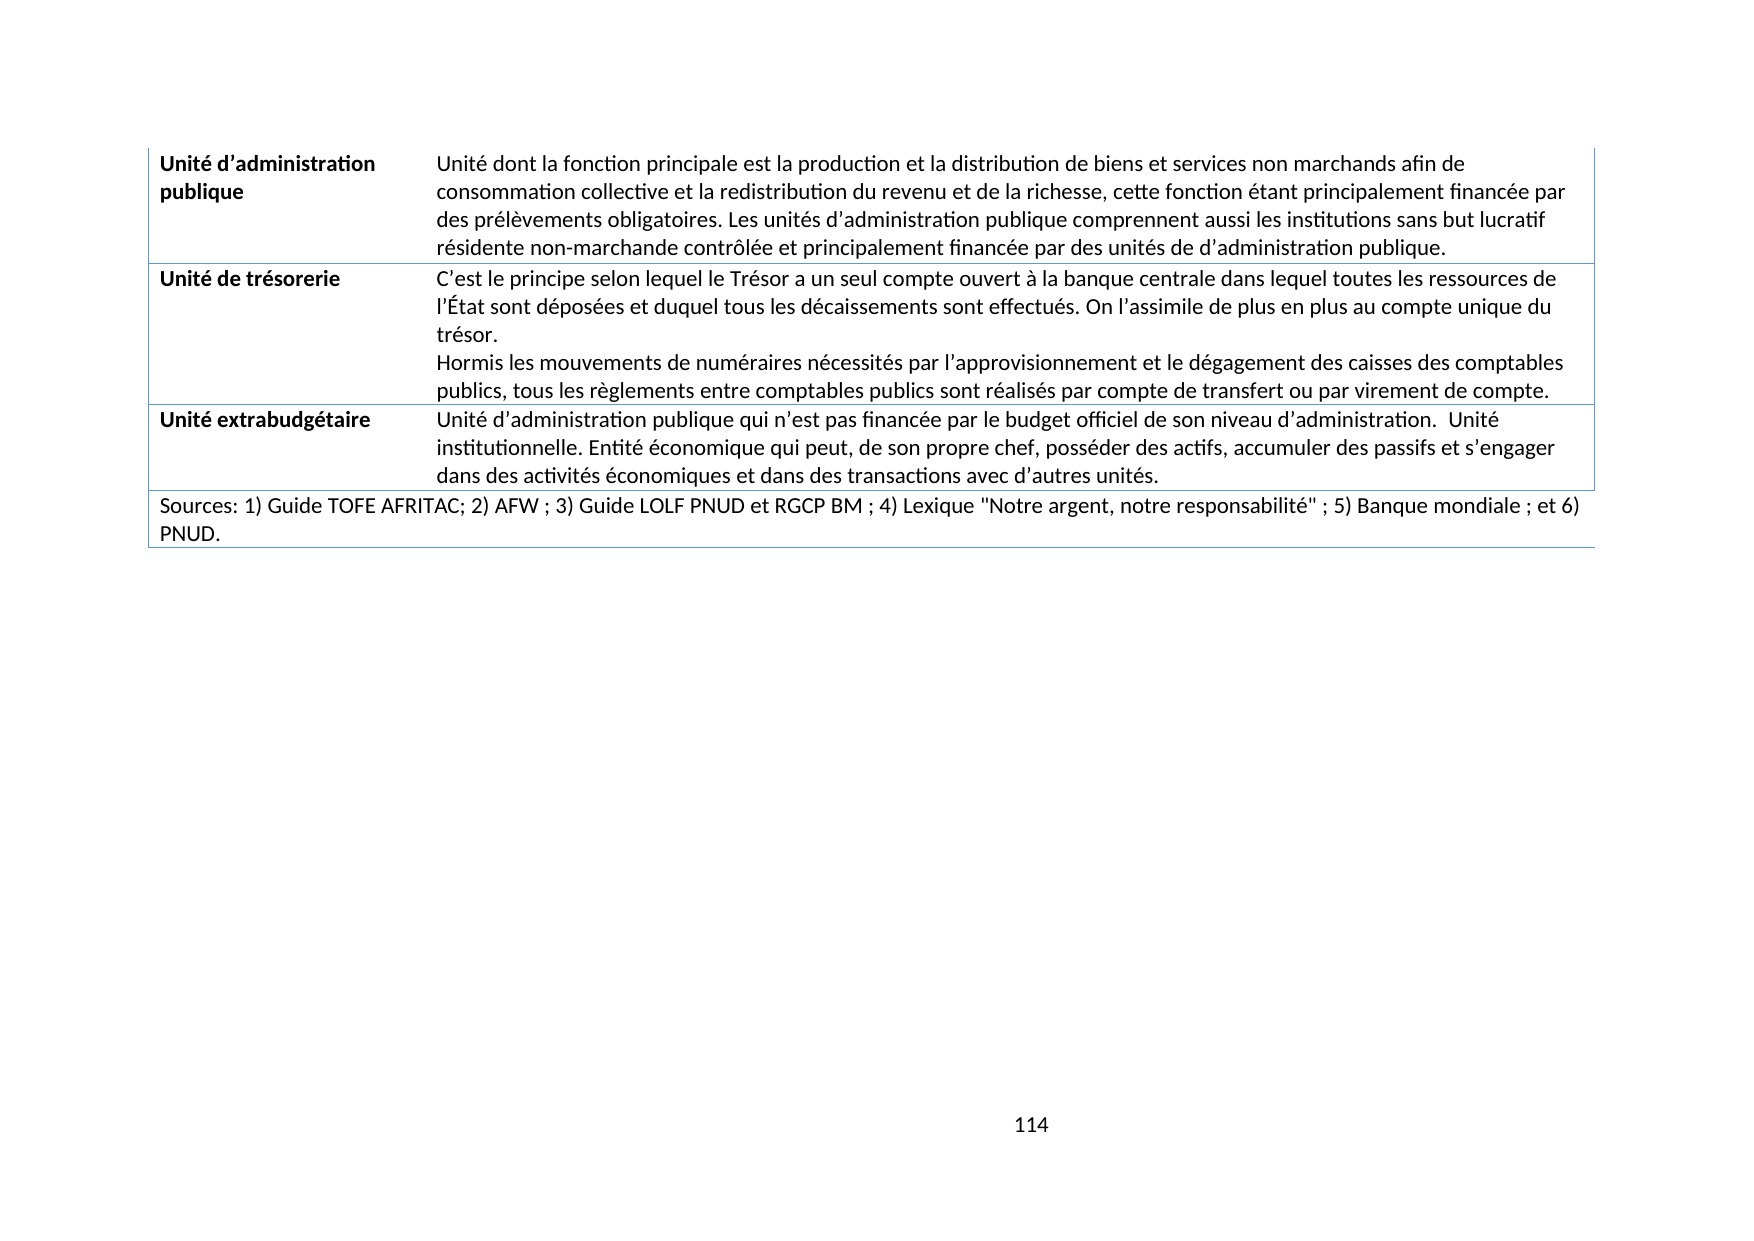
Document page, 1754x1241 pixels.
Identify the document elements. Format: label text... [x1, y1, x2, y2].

table_cell Unité d’administration publique qui n’est pas financée par le budget officiel de son niveau d’administration. Unité institutionnelle. Entité économique qui peut, de son propre chef, posséder des actifs, accumuler des passifs et s’engager dans des activités économiques et dans des transactions avec d’autres unités. [425, 405, 1594, 490]
table_cell Unité d’administration publique [149, 148, 425, 263]
table_cell Unité extrabudgétaire [149, 405, 425, 490]
table_cell Unité de trésorerie [149, 264, 425, 404]
table_cell Sources: 1) Guide TOFE AFRITAC; 2) AFW ; 3) Guide LOLF PNUD et RGCP BM ; 4) Lexique "Notre argent, notre responsabilité" ; 5) Banque mondiale ; et 6) PNUD. [149, 491, 1595, 547]
table_cell Unité dont la fonction principale est la production et la distribution de biens et services non marchands afin de consommation collective et la redistribution du revenu et de la richesse, cette fonction étant principalement financée par des prélèvements obligatoires. Les unités d’administration publique comprennent aussi les institutions sans but lucratif résidente non-marchande contrôlée et principalement financée par des unités de d’administration publique. [425, 148, 1594, 263]
table_cell C’est le principe selon lequel le Trésor a un seul compte ouvert à la banque centrale dans lequel toutes les ressources de l’État sont déposées et duquel tous les décaissements sont effectués. On l’assimile de plus en plus au compte unique du trésor. Hormis les mouvements de numéraires nécessités par l’approvisionnement et le dégagement des caisses des comptables publics, tous les règlements entre comptables publics sont réalisés par compte de transfert ou par virement de compte. [425, 264, 1594, 404]
